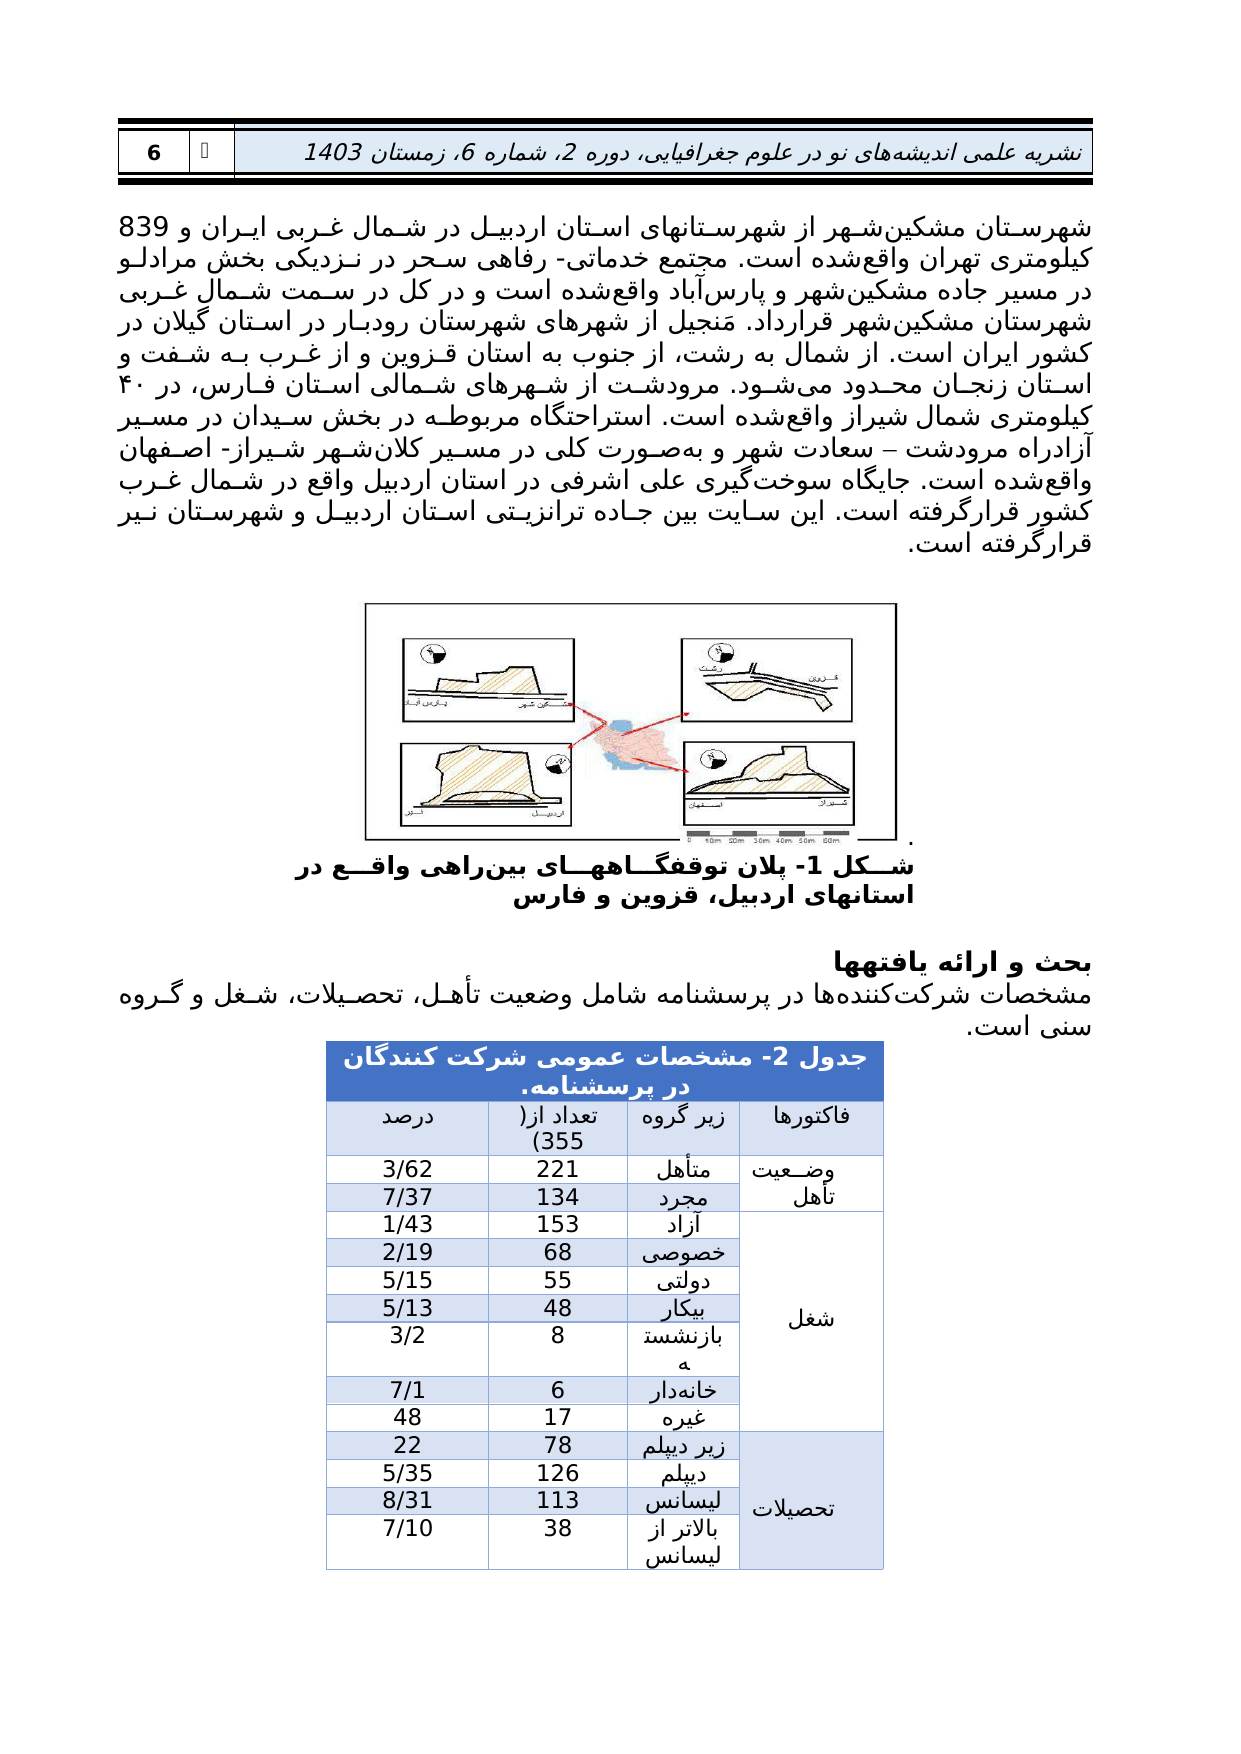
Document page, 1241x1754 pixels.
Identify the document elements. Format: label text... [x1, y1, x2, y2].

table_cell 5/35 [327, 1460, 488, 1487]
table_cell تحصیلات [740, 1432, 883, 1569]
table_cell 22 [327, 1432, 488, 1459]
table_cell دیپلم [628, 1460, 739, 1487]
table_cell متأهل [628, 1156, 739, 1183]
table_cell 8/31 [327, 1488, 488, 1514]
table_cell بالاتر از لیسانس [628, 1515, 739, 1569]
table_cell غیره [628, 1405, 739, 1431]
table_cell 134 [489, 1184, 627, 1211]
table_cell تعداد از(355) [489, 1102, 627, 1155]
table_cell فاکتورها [740, 1102, 883, 1155]
table_cell شغل [740, 1212, 883, 1431]
table_cell 1/43 [327, 1212, 488, 1238]
text شهرستان مشکین‌شهر از شهرستانهای استان اردبیل در شمال غربی ایران و 839 کیلومتری تهران واقع‌شده است. مجتمع خدماتی- رفاهی سحر در نزدیکی بخش مرادلو در مسیر جاده مشکین‌شهر و پارس‌آباد واقع‌شده است و در کل در سمت شمال غربی شهرستان مشکین‌شهر قرارداد. مَنجیل از شهرهای شهرستان رودبار در استان گیلان در کشور ایران است. از شمال به رشت، از جنوب به استان قزوین و از غرب به شفت و استان زنجان محدود می‌شود. مرودشت از شهرهای شمالی استان فارس، در ۴۰ کیلومتری شمال شیراز واقع‌شده است. استراحتگاه مربوطه در بخش سیدان در مسیر آزادراه مرودشت – سعادت شهر و به‌صورت کلی در مسیر کلان‌شهر شیراز- اصفهان واقع‌شده است. جایگاه سوخت‌گیری علی ‌اشرفی در استان اردبیل واقع در شمال غرب کشور قرارگرفته است. این سایت بین جاده ترانزیتی استان اردبیل و شهرستان نیر قرارگرفته است. [118, 211, 1092, 559]
table_cell زیر گروه [628, 1102, 739, 1155]
table_cell 7/37 [327, 1184, 488, 1211]
table_cell 68 [489, 1239, 627, 1266]
table_cell 55 [489, 1267, 627, 1294]
table_cell 5/15 [327, 1267, 488, 1294]
table_cell لیسانس [628, 1488, 739, 1514]
table_header جدول 2- مشخصات عمومی شرکت کنندگان در پرسشنامه. [327, 1043, 883, 1101]
picture [357, 595, 899, 846]
table_cell 3/2 [327, 1323, 488, 1376]
table_cell درصد [327, 1102, 488, 1155]
table_cell 221 [489, 1156, 627, 1183]
table_cell 7/10 [327, 1515, 488, 1569]
table_cell 8 [489, 1323, 627, 1376]
table_cell 48 [489, 1295, 627, 1321]
table_cell بیکار [628, 1295, 739, 1321]
table_cell شکل 1- پلان توقفگاههای بین‌راهی واقع در استانهای اردبیل، قزوین و فارس [285, 851, 926, 910]
table_cell وضعیت تأهل [740, 1156, 883, 1211]
table_cell خصوصی [628, 1239, 739, 1266]
text بحث و ارائه یافتهها [118, 947, 1092, 978]
table_cell 2/19 [327, 1239, 488, 1266]
table_cell 153 [489, 1212, 627, 1238]
table_cell خانه‌دار [628, 1377, 739, 1403]
table_cell 7/1 [327, 1377, 488, 1403]
table_cell 6 [489, 1377, 627, 1403]
table_cell 3/62 [327, 1156, 488, 1183]
table_header . [285, 596, 926, 851]
table_cell 38 [489, 1515, 627, 1569]
table_cell آزاد [628, 1212, 739, 1238]
table_cell مجرد [628, 1184, 739, 1211]
table_cell 78 [489, 1432, 627, 1459]
table_cell بازنشسته [628, 1323, 739, 1376]
table_cell زیر دیپلم [628, 1432, 739, 1459]
table_cell 126 [489, 1460, 627, 1487]
table_cell دولتی [628, 1267, 739, 1294]
table_cell 48 [327, 1405, 488, 1431]
table_cell 17 [489, 1405, 627, 1431]
table_cell 113 [489, 1488, 627, 1514]
text مشخصات شرکت‌کننده‌ها در پرسشنامه شامل وضعیت تأهل، تحصیلات، شغل و گروه سنی است. [118, 978, 1092, 1041]
table_cell 5/13 [327, 1295, 488, 1321]
